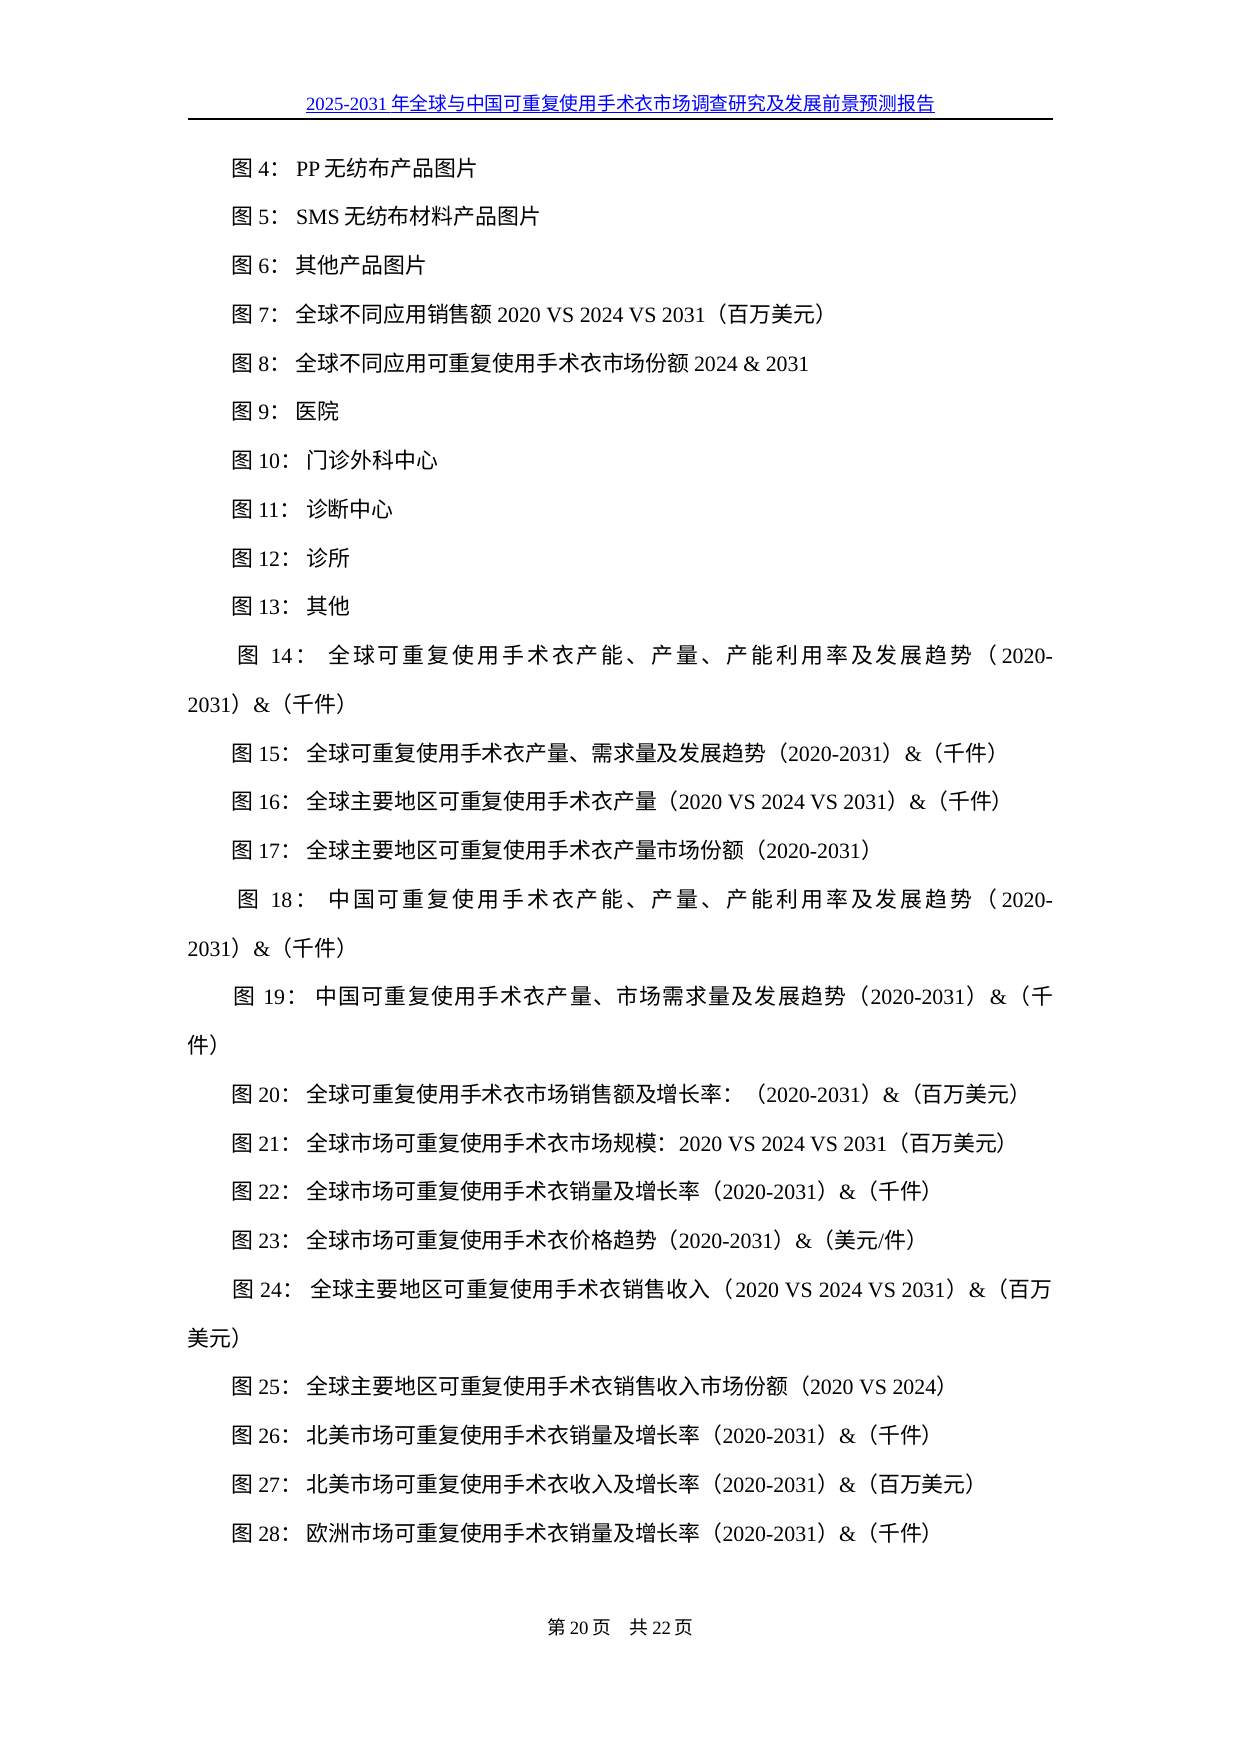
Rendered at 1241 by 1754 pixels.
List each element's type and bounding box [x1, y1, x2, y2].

text [187, 150, 1053, 1548]
